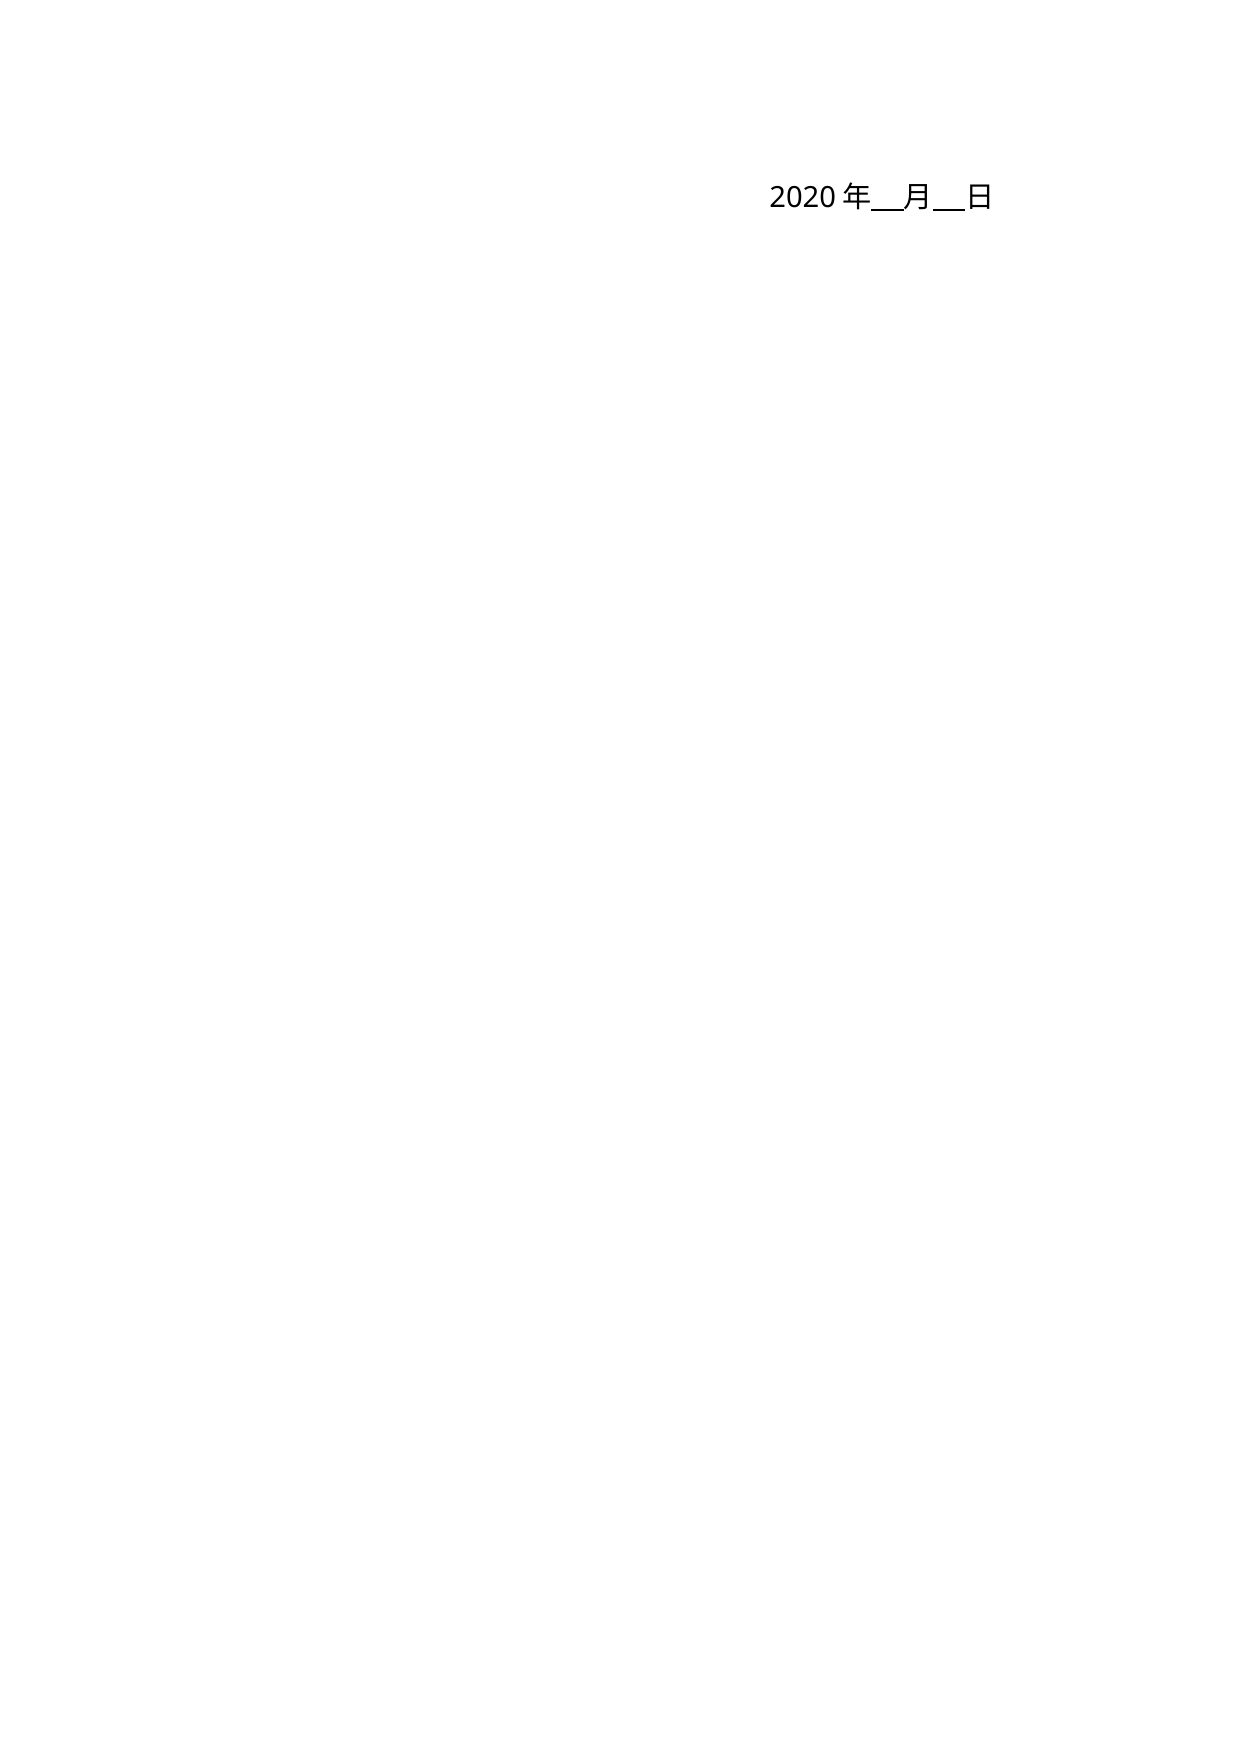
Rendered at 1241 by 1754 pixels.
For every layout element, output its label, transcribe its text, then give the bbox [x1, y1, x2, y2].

text 2020年 月 日 [187, 162, 994, 227]
